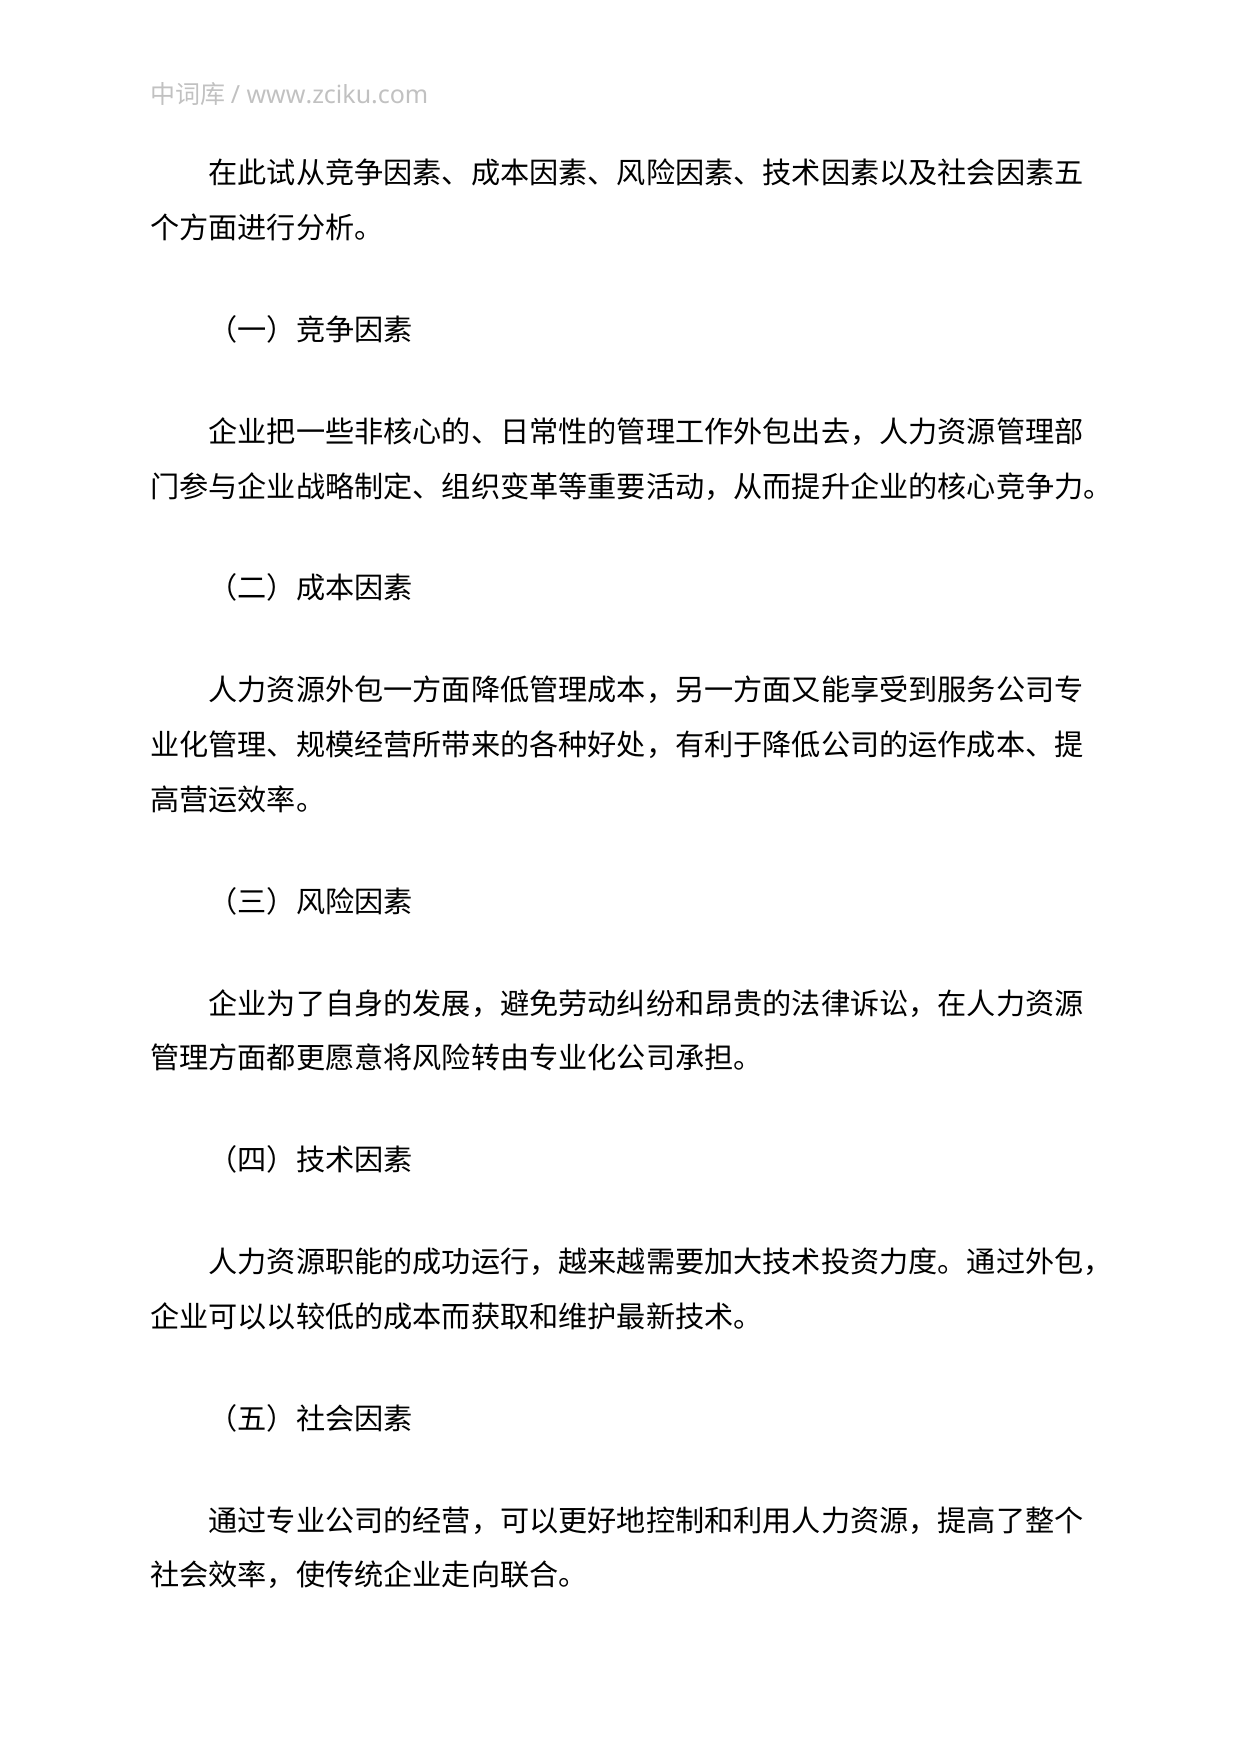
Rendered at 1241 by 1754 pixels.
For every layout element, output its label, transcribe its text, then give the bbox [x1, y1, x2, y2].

text （二）成本因素 [150, 565, 1090, 607]
text （四）技术因素 [150, 1137, 1090, 1179]
text 在此试从竞争因素、成本因素、风险因素、技术因素以及社会因素五个方面进行分析。 [150, 150, 1090, 247]
text 人力资源职能的成功运行，越来越需要加大技术投资力度。通过外包，企业可以以较低的成本而获取和维护最新技术。 [150, 1239, 1090, 1336]
text （五）社会因素 [150, 1395, 1090, 1438]
text 人力资源外包一方面降低管理成本，另一方面又能享受到服务公司专业化管理、规模经营所带来的各种好处，有利于降低公司的运作成本、提高营运效率。 [150, 667, 1090, 819]
text （一）竞争因素 [150, 307, 1090, 349]
text 通过专业公司的经营，可以更好地控制和利用人力资源，提高了整个社会效率，使传统企业走向联合。 [150, 1497, 1090, 1594]
text 企业为了自身的发展，避免劳动纠纷和昂贵的法律诉讼，在人力资源管理方面都更愿意将风险转由专业化公司承担。 [150, 980, 1090, 1077]
text （三）风险因素 [150, 878, 1090, 921]
text 企业把一些非核心的、日常性的管理工作外包出去，人力资源管理部门参与企业战略制定、组织变革等重要活动，从而提升企业的核心竞争力。 [150, 408, 1090, 506]
